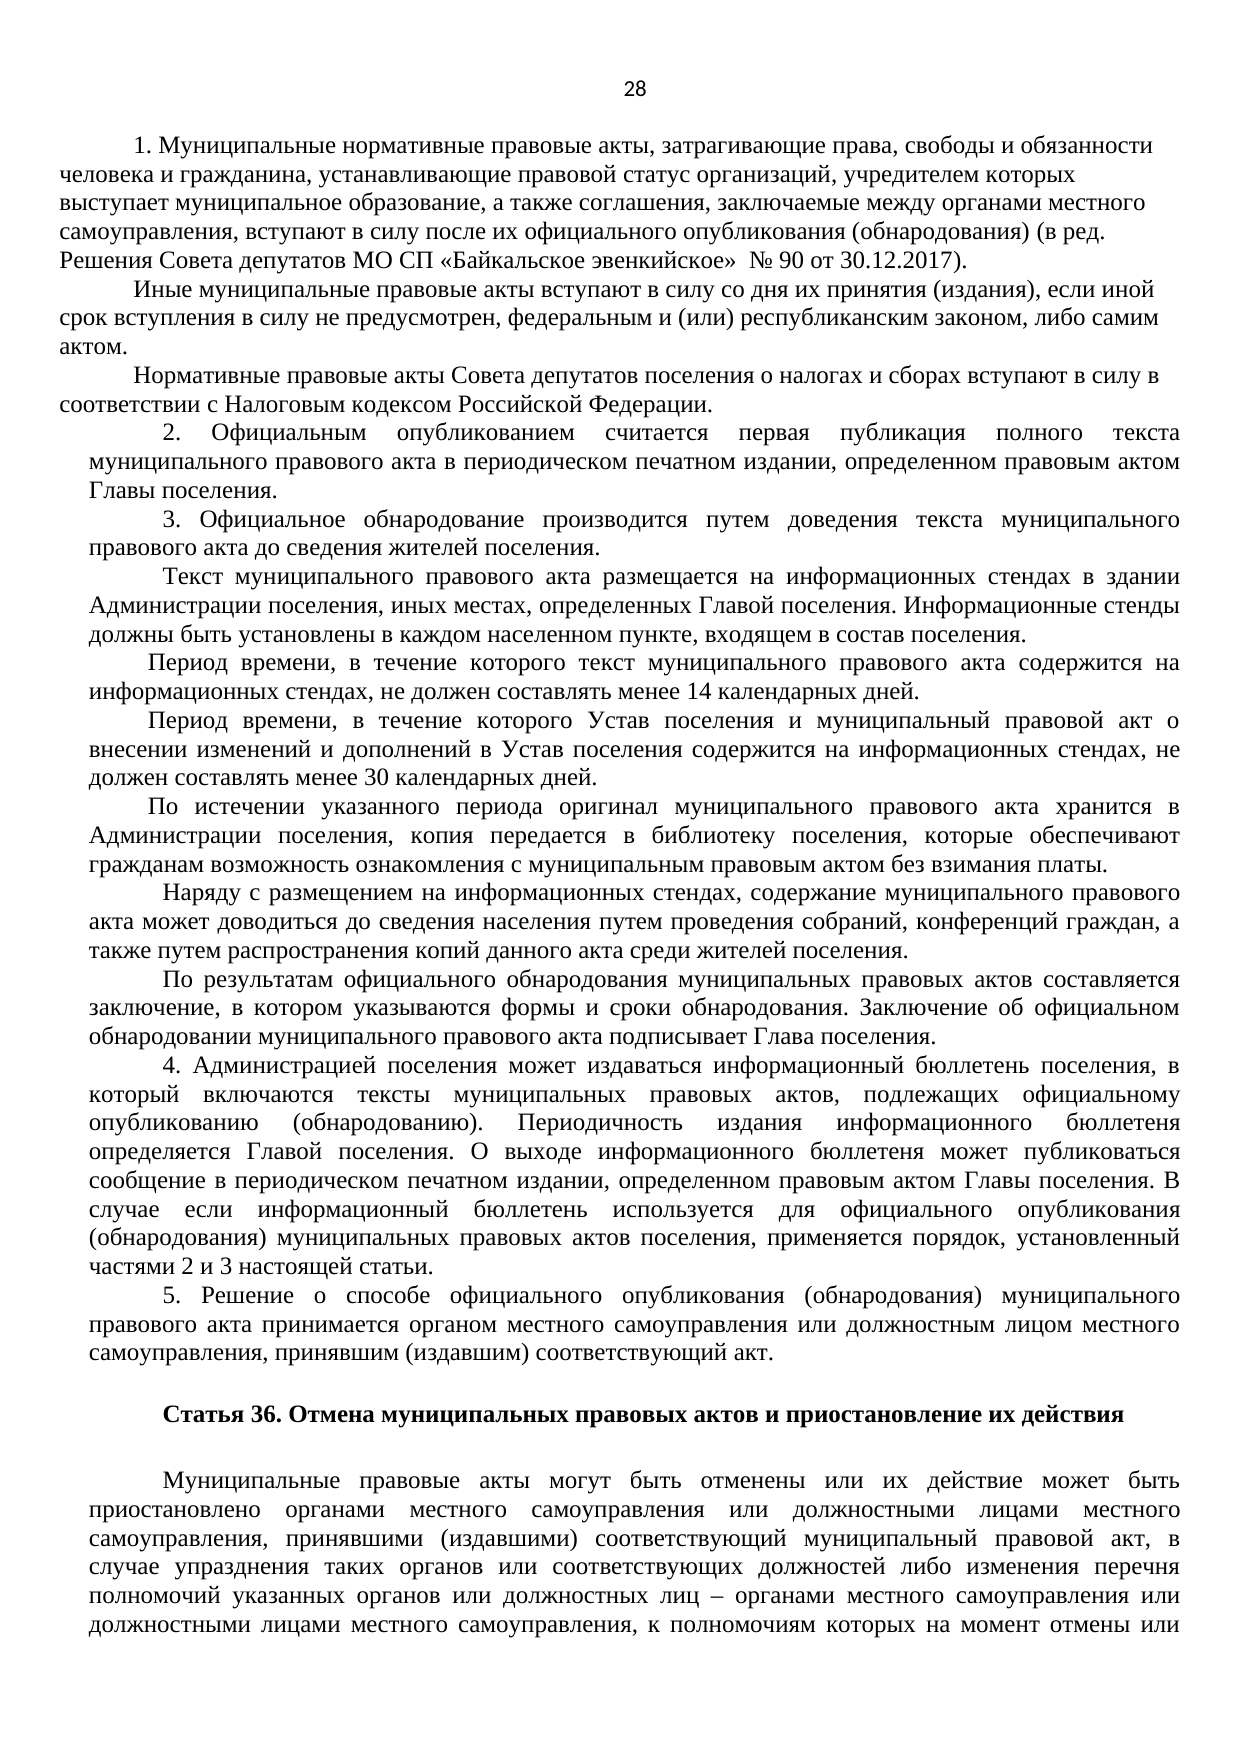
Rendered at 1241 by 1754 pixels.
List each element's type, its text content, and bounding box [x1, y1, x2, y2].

text Период времени, в течение которого текст муниципального правового акта содержится на информационных стендах, не должен составлять менее 14 календарных дней. [89, 647, 1181, 705]
text По результатам официального обнародования муниципальных правовых актов составляется заключение, в котором указываются формы и сроки обнародования. Заключение об официальном обнародовании муниципального правового акта подписывает Глава поселения. [89, 964, 1181, 1050]
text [89, 1465, 1181, 1638]
text Нормативные правовые акты Совета депутатов поселения о налогах и сборах вступают в силу в соответствии с Налоговым кодексом Российской Федерации. [59, 360, 1181, 417]
text 1. Муниципальные нормативные правовые акты, затрагивающие права, свободы и обязанности человека и гражданина, устанавливающие правовой статус организаций, учредителем которых выступает муниципальное образование, а также соглашения, заключаемые между органами местного самоуправления, вступают в силу после их официального опубликования (обнародования) (в ред. Решения Совета депутатов МО СП «Байкальское эвенкийское» № 90 от 30.12.2017). [59, 130, 1181, 274]
text Наряду с размещением на информационных стендах, содержание муниципального правового акта может доводиться до сведения населения путем проведения собраний, конференций граждан, а также путем распространения копий данного акта среди жителей поселения. [89, 877, 1181, 964]
text 3. Официальное обнародование производится путем доведения текста муниципального правового акта до сведения жителей поселения. [89, 504, 1181, 561]
text Период времени, в течение которого Устав поселения и муниципальный правовой акт о внесении изменений и дополнений в Устав поселения содержится на информационных стендах, не должен составлять менее 30 календарных дней. [89, 705, 1181, 791]
text 5. Решение о способе официального опубликования (обнародования) муниципального правового акта принимается органом местного самоуправления или должностным лицом местного самоуправления, принявшим (издавшим) соответствующий акт. [89, 1280, 1181, 1366]
text Статья 36. Отмена муниципальных правовых актов и приостановление их действия [89, 1399, 1181, 1428]
text Текст муниципального правового акта размещается на информационных стендах в здании Администрации поселения, иных местах, определенных Главой поселения. Информационные стенды должны быть установлены в каждом населенном пункте, входящем в состав поселения. [89, 561, 1181, 647]
text 4. Администрацией поселения может издаваться информационный бюллетень поселения, в который включаются тексты муниципальных правовых актов, подлежащих официальному опубликованию (обнародованию). Периодичность издания информационного бюллетеня определяется Главой поселения. О выходе информационного бюллетеня может публиковаться сообщение в периодическом печатном издании, определенном правовым актом Главы поселения. В случае если информационный бюллетень используется для официального опубликования (обнародования) муниципальных правовых актов поселения, применяется порядок, установленный частями 2 и 3 настоящей статьи. [89, 1050, 1181, 1280]
text По истечении указанного периода оригинал муниципального правового акта хранится в Администрации поселения, копия передается в библиотеку поселения, которые обеспечивают гражданам возможность ознакомления с муниципальным правовым актом без взимания платы. [89, 791, 1181, 877]
text Иные муниципальные правовые акты вступают в силу со дня их принятия (издания), если иной срок вступления в силу не предусмотрен, федеральным и (или) республиканским законом, либо самим актом. [59, 274, 1181, 360]
text 2. Официальным опубликованием считается первая публикация полного текста муниципального правового акта в периодическом печатном издании, определенном правовым актом Главы поселения. [89, 417, 1181, 504]
